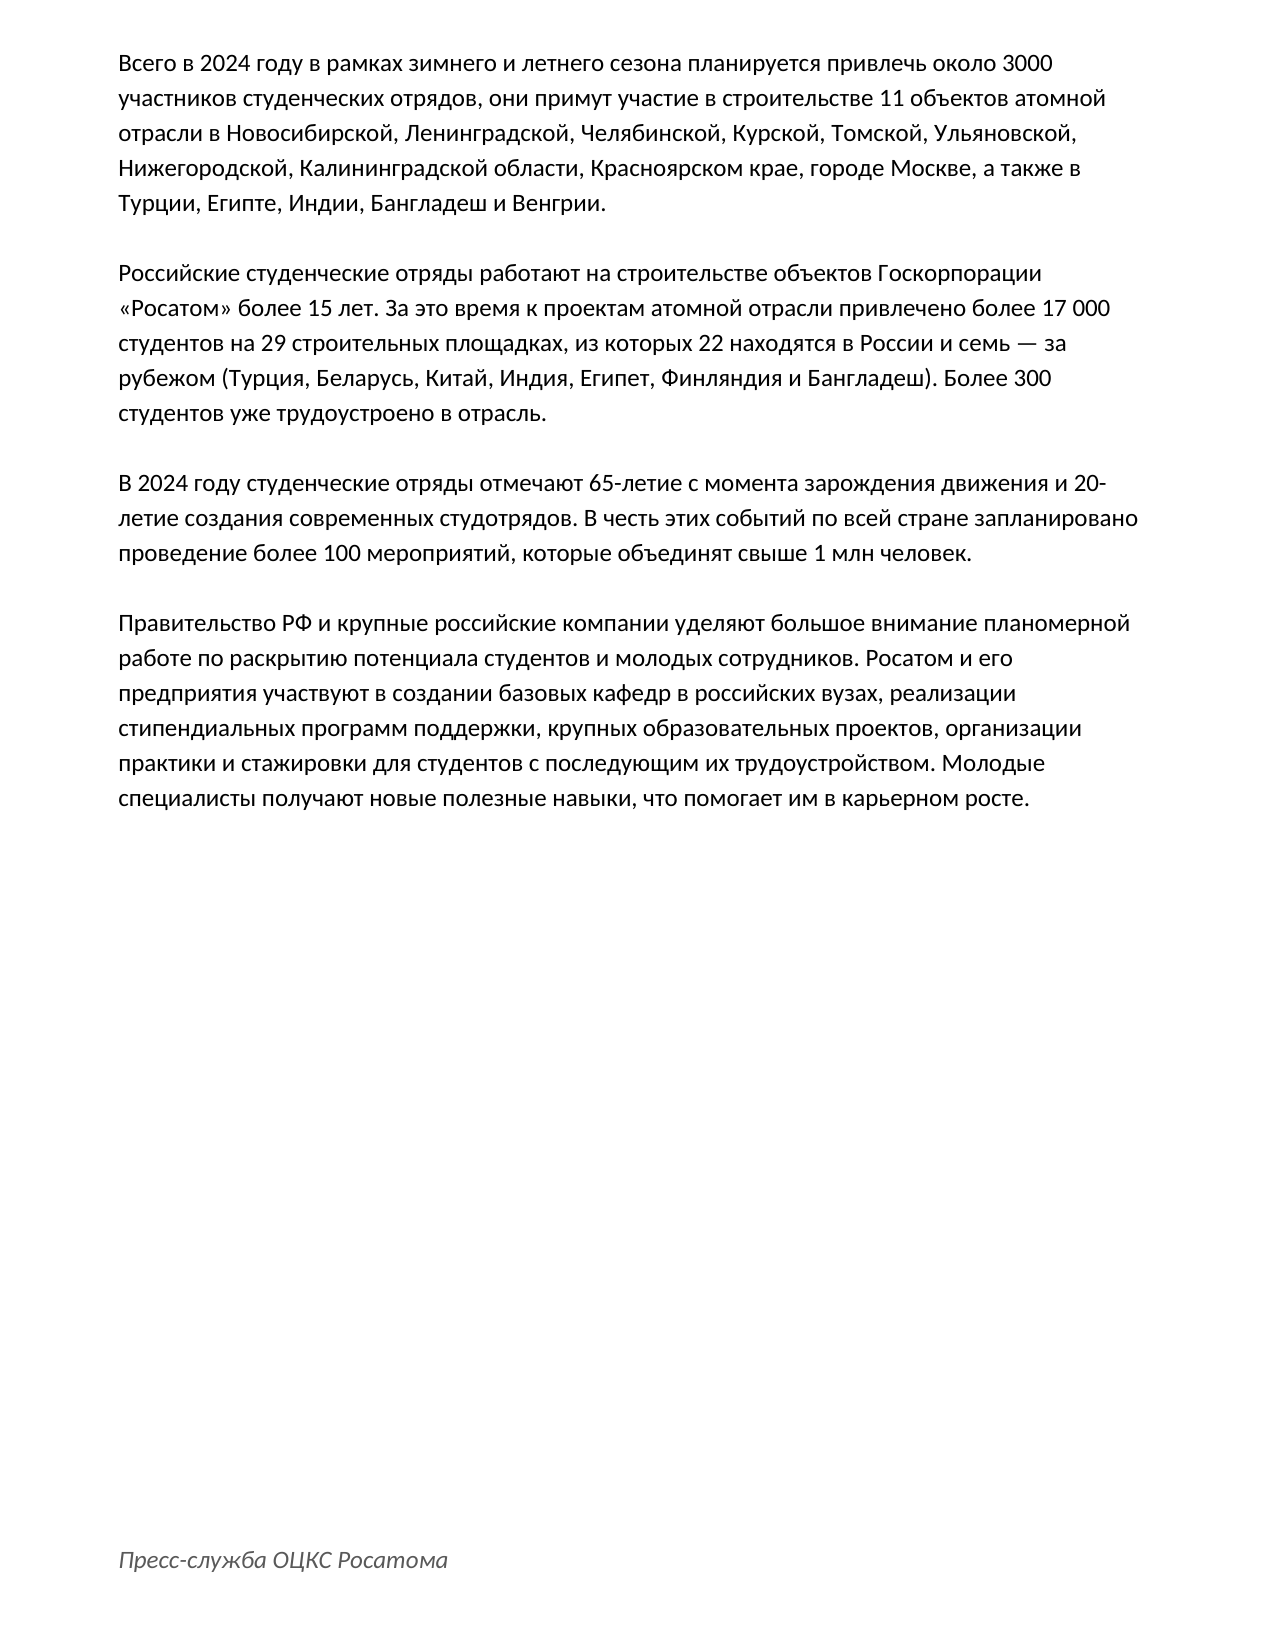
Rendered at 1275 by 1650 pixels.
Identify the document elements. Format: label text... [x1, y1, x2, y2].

text Правительство РФ и крупные российские компании уделяют большое внимание планомерной работе по раскрытию потенциала студентов и молодых сотрудников. Росатом и его предприятия участвуют в создании базовых кафедр в российских вузах, реализации стипендиальных программ поддержки, крупных образовательных проектов, организации практики и стажировки для студентов с последующим их трудоустройством. Молодые специалисты получают новые полезные навыки, что помогает им в карьерном росте. [118, 607, 1157, 813]
text Российские студенческие отряды работают на строительстве объектов Госкорпорации «Росатом» более 15 лет. За это время к проектам атомной отрасли привлечено более 17 000 студентов на 29 строительных площадках, из которых 22 находятся в России и семь — за рубежом (Турция, Беларусь, Китай, Индия, Египет, Финляндия и Бангладеш). Более 300 студентов уже трудоустроено в отрасль. [118, 257, 1157, 428]
text В 2024 году студенческие отряды отмечают 65-летие с момента зарождения движения и 20-летие создания современных студотрядов. В честь этих событий по всей стране запланировано проведение более 100 мероприятий, которые объединят свыше 1 млн человек. [118, 467, 1157, 568]
text Всего в 2024 году в рамках зимнего и летнего сезона планируется привлечь около 3000 участников студенческих отрядов, они примут участие в строительстве 11 объектов атомной отрасли в Новосибирской, Ленинградской, Челябинской, Курской, Томской, Ульяновской, Нижегородской, Калининградской области, Красноярском крае, городе Москве, а также в Турции, Египте, Индии, Бангладеш и Венгрии. [118, 47, 1157, 218]
